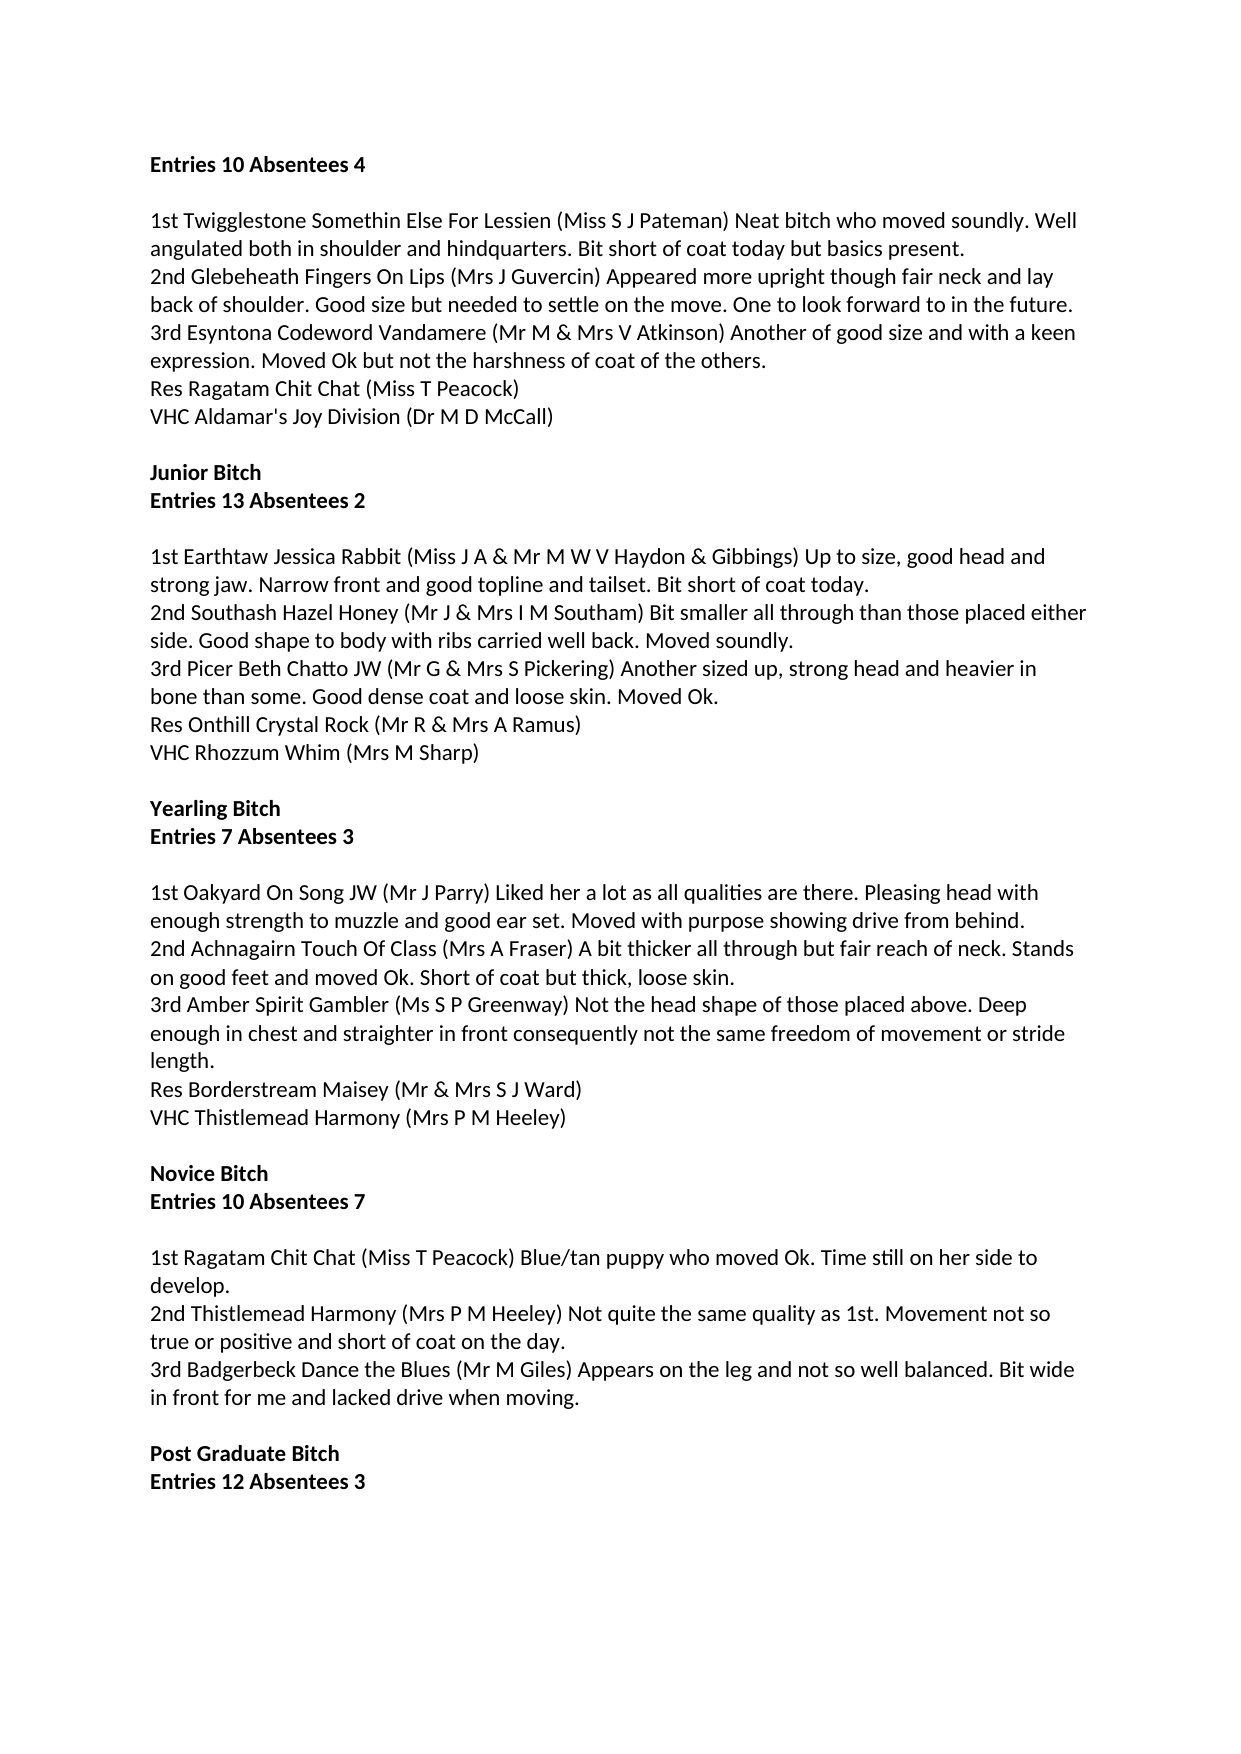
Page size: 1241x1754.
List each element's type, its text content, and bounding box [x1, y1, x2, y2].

text 1st Oakyard On Song JW (Mr J Parry) Liked her a lot as all qualities are there. Pleasing head with enough strength to muzzle and good ear set. Moved with purpose showing drive from behind. [150, 878, 1090, 934]
text 2nd Thistlemead Harmony (Mrs P M Heeley) Not quite the same quality as 1st. Movement not so true or positive and short of coat on the day. [150, 1299, 1090, 1355]
text Entries 7 Absentees 3 [150, 822, 1090, 851]
text Entries 13 Absentees 2 [150, 486, 1090, 514]
text VHC Aldamar's Joy Division (Dr M D McCall) [150, 402, 1090, 430]
text Junior Bitch [150, 458, 1090, 486]
text 2nd Southash Hazel Honey (Mr J & Mrs I M Southam) Bit smaller all through than those placed either side. Good shape to body with ribs carried well back. Moved soundly. [150, 598, 1090, 654]
text 3rd Picer Beth Chatto JW (Mr G & Mrs S Pickering) Another sized up, strong head and heavier in bone than some. Good dense coat and loose skin. Moved Ok. [150, 654, 1090, 710]
text 1st Twigglestone Somethin Else For Lessien (Miss S J Pateman) Neat bitch who moved soundly. Well angulated both in shoulder and hindquarters. Bit short of coat today but basics present. [150, 206, 1090, 262]
text 1st Earthtaw Jessica Rabbit (Miss J A & Mr M W V Haydon & Gibbings) Up to size, good head and strong jaw. Narrow front and good topline and tailset. Bit short of coat today. [150, 542, 1090, 598]
text Entries 10 Absentees 7 [150, 1187, 1090, 1215]
text 3rd Esyntona Codeword Vandamere (Mr M & Mrs V Atkinson) Another of good size and with a keen expression. Moved Ok but not the harshness of coat of the others. [150, 318, 1090, 374]
text Novice Bitch [150, 1159, 1090, 1187]
text 3rd Badgerbeck Dance the Blues (Mr M Giles) Appears on the leg and not so well balanced. Bit wide in front for me and lacked drive when moving. [150, 1355, 1090, 1411]
text Res Ragatam Chit Chat (Miss T Peacock) [150, 374, 1090, 402]
text Entries 12 Absentees 3 [150, 1467, 1090, 1495]
text 3rd Amber Spirit Gambler (Ms S P Greenway) Not the head shape of those placed above. Deep enough in chest and straighter in front consequently not the same freedom of movement or stride length. [150, 991, 1090, 1075]
text Yearling Bitch [150, 794, 1090, 822]
text 2nd Achnagairn Touch Of Class (Mrs A Fraser) A bit thicker all through but fair reach of neck. Stands on good feet and moved Ok. Short of coat but thick, loose skin. [150, 934, 1090, 991]
text Post Graduate Bitch [150, 1439, 1090, 1467]
text VHC Thistlemead Harmony (Mrs P M Heeley) [150, 1103, 1090, 1131]
text 2nd Glebeheath Fingers On Lips (Mrs J Guvercin) Appeared more upright though fair neck and lay back of shoulder. Good size but needed to settle on the move. One to look forward to in the future. [150, 262, 1090, 318]
text Entries 10 Absentees 4 [150, 150, 1090, 178]
text VHC Rhozzum Whim (Mrs M Sharp) [150, 738, 1090, 766]
text Res Onthill Crystal Rock (Mr R & Mrs A Ramus) [150, 710, 1090, 738]
text Res Borderstream Maisey (Mr & Mrs S J Ward) [150, 1075, 1090, 1103]
text 1st Ragatam Chit Chat (Miss T Peacock) Blue/tan puppy who moved Ok. Time still on her side to develop. [150, 1243, 1090, 1299]
